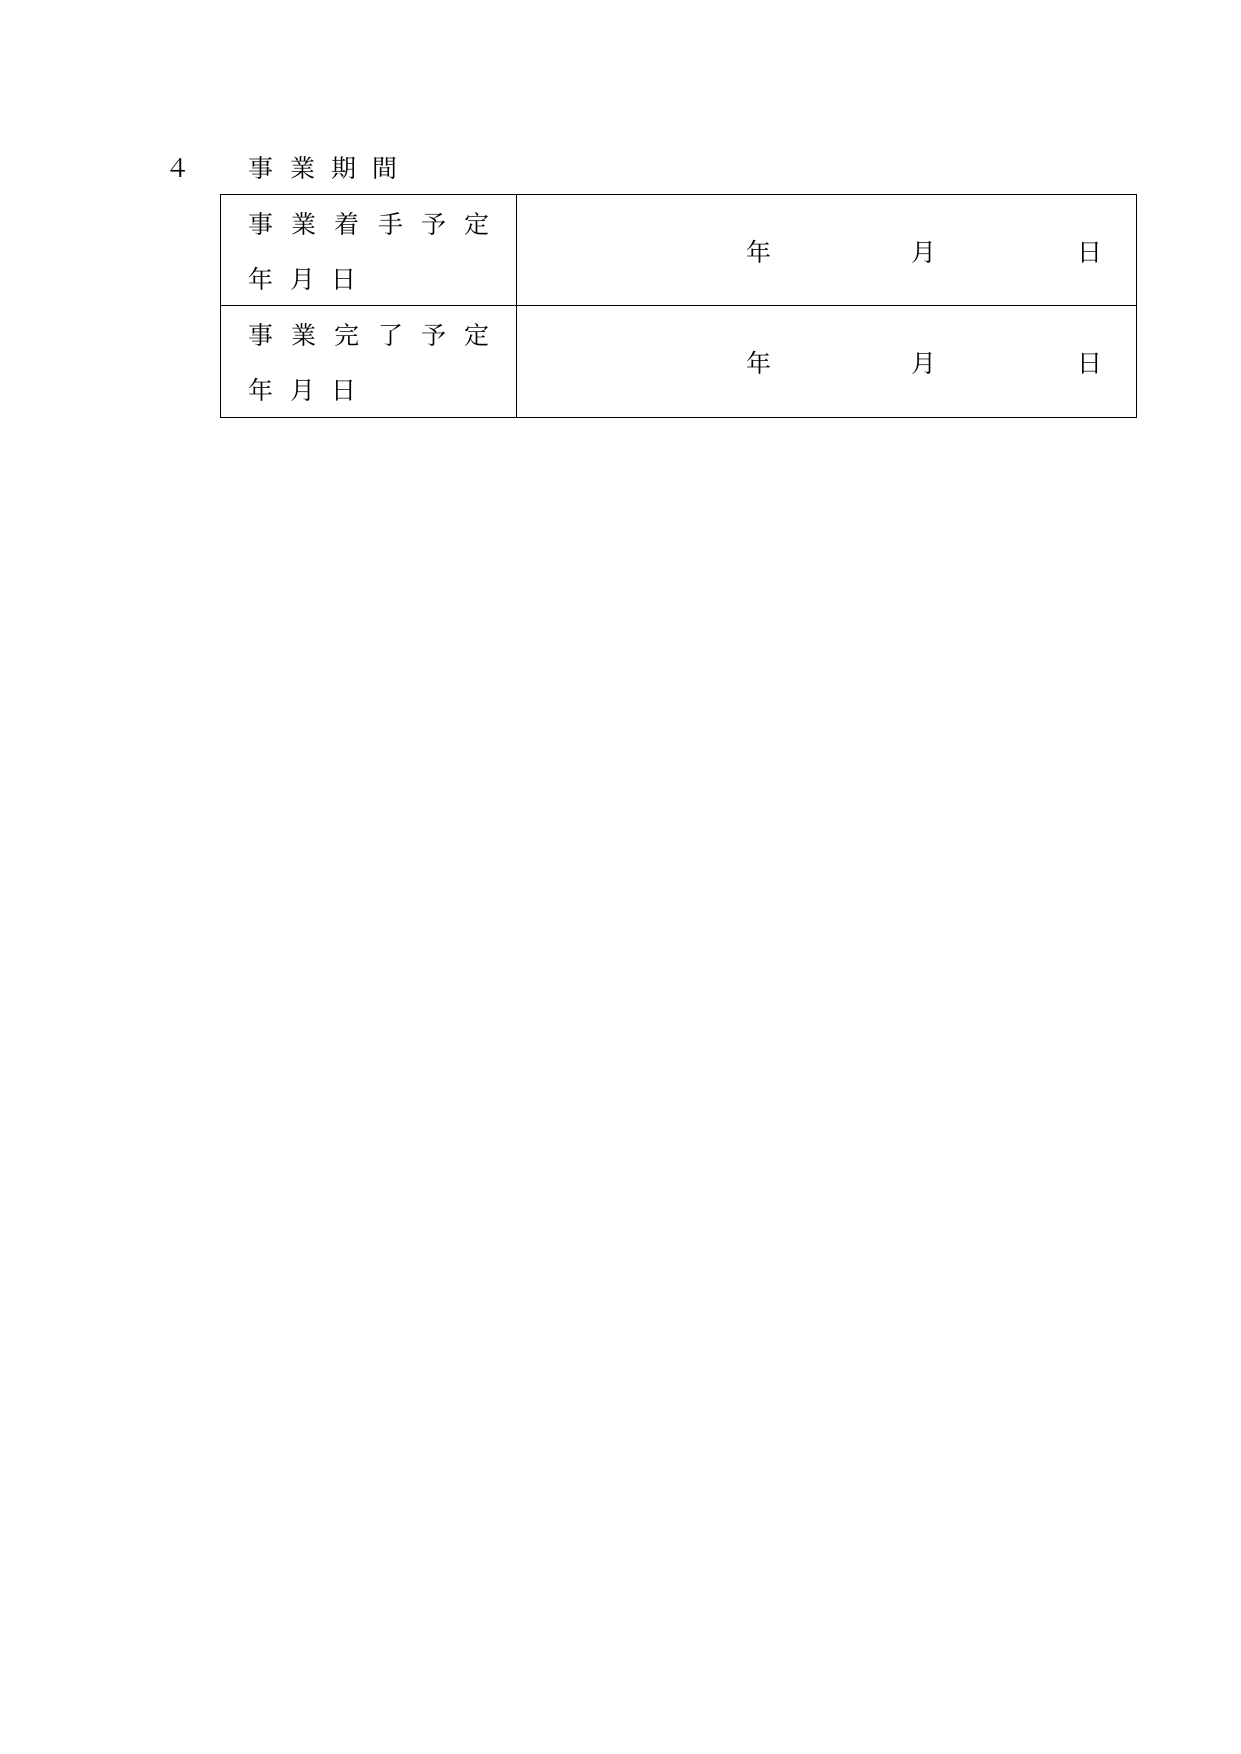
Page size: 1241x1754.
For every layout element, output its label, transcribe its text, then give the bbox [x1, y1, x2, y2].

table_header 年 月 日 [517, 195, 1136, 305]
table_header 事業着手予定年月日 [221, 195, 516, 305]
table_cell 年 月 日 [517, 306, 1136, 417]
text ４ 事業期間 [166, 139, 1119, 194]
table_cell 事業完了予定年月日 [221, 306, 516, 417]
